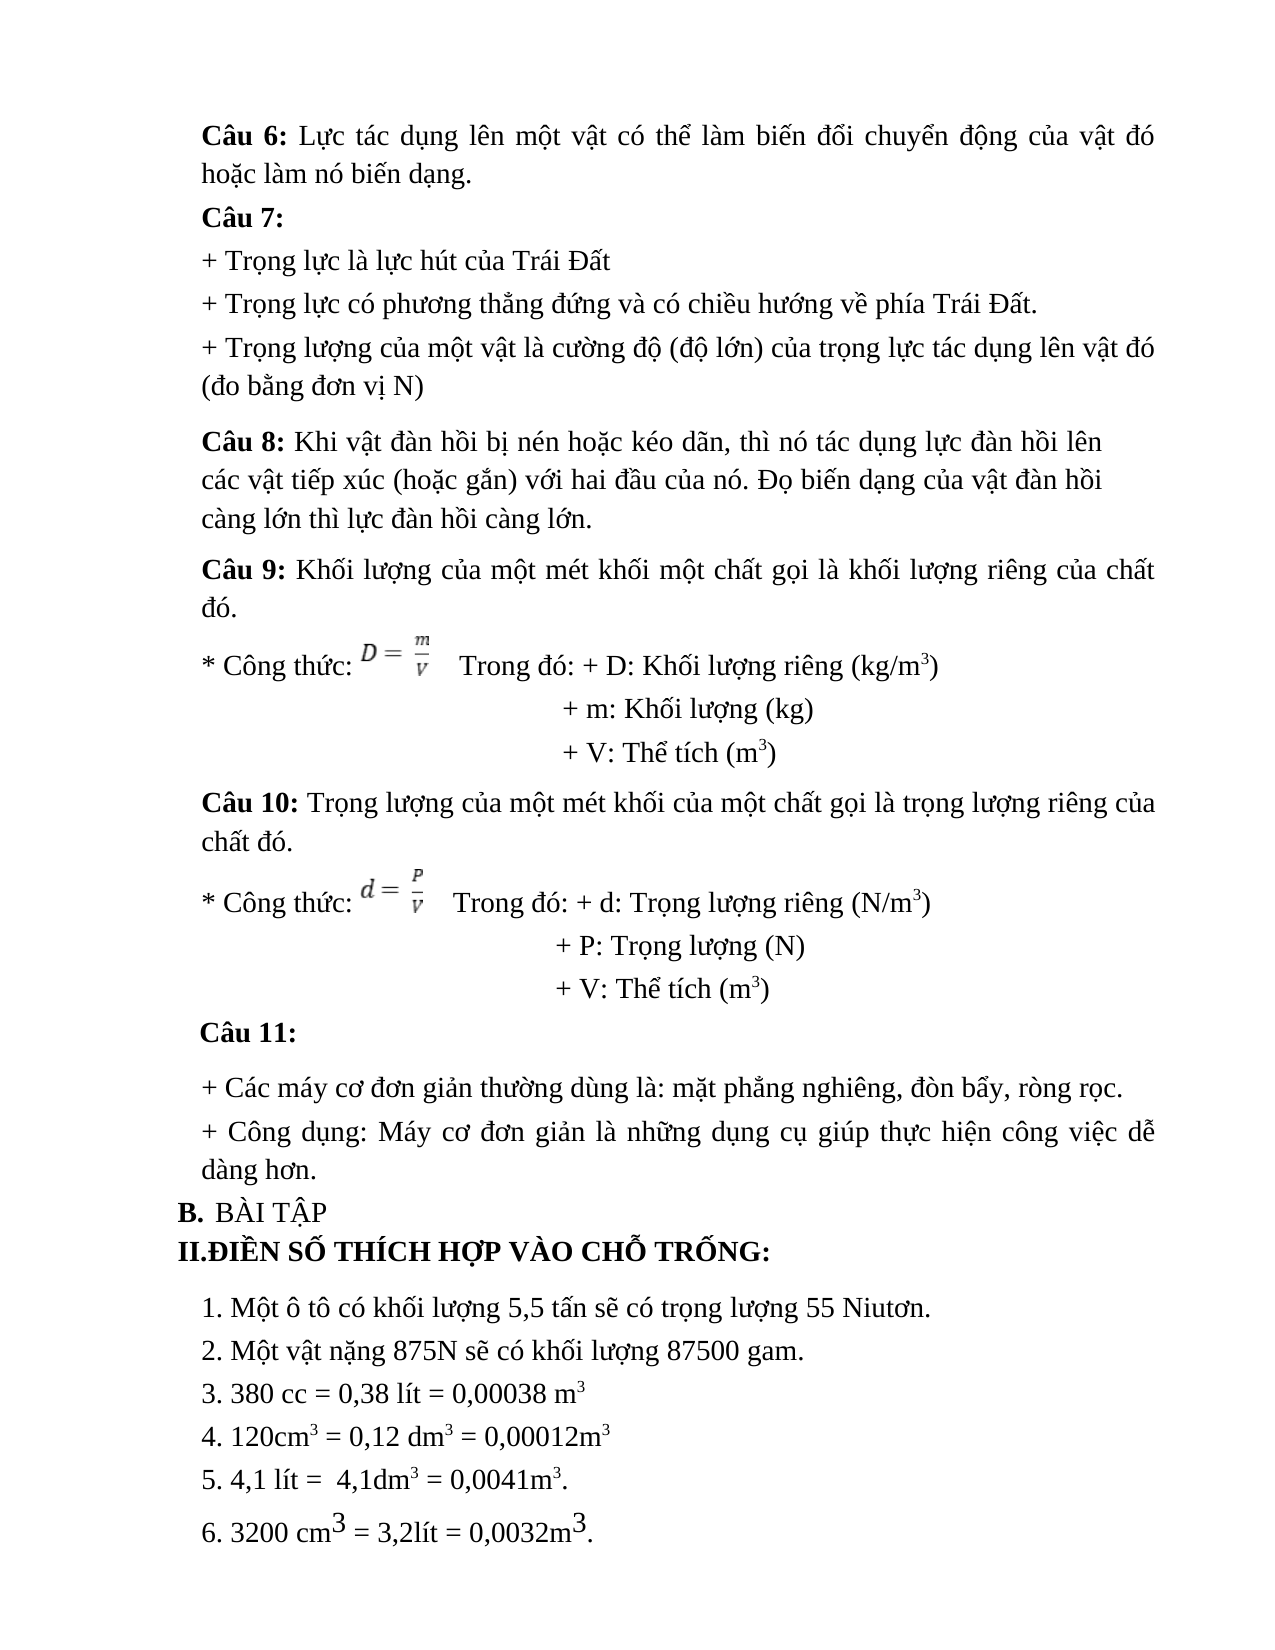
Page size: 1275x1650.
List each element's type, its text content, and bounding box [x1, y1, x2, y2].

text * Công thức: Trong đó: + d: Trọng lượng riêng (N/m3) [201, 870, 1157, 918]
text 3. 380 cc = 0,38 lít = 0,00038 m3 [201, 1376, 1157, 1410]
text Câu 9: Khối lượng của một mét khối một chất gọi là khối lượng riêng của chất đó. [201, 552, 1157, 624]
text + Trọng lực là lực hút của Trái Đất [201, 243, 1157, 277]
text Câu 11: [177, 1015, 1157, 1048]
text + Trọng lượng của một vật là cường độ (độ lớn) của trọng lực tác dụng lên vật đó (đo bằng đơn vị N) [201, 330, 1157, 402]
text + V: Thể tích (m3) [555, 971, 1157, 1005]
text 2. Một vật nặng 875N sẽ có khối lượng 87500 gam. [201, 1333, 1157, 1366]
text Câu 6: Lực tác dụng lên một vật có thể làm biến đổi chuyển động của vật đó hoặc làm nó biến dạng. [201, 118, 1157, 190]
text 4. 120cm3 = 0,12 dm3 = 0,00012m3 [201, 1419, 1157, 1453]
text + Các máy cơ đơn giản thường dùng là: mặt phẳng nghiêng, đòn bẩy, ròng rọc. [201, 1070, 1157, 1104]
text + Trọng lực có phương thẳng đứng và có chiều hướng về phía Trái Đất. [201, 287, 1157, 320]
subtitle II.ĐIỀN SỐ THÍCH HỢP VÀO CHỖ TRỐNG: [177, 1234, 1157, 1268]
text 6. 3200 cm3 = 3,2lít = 0,0032m3. [201, 1506, 1157, 1549]
text + Công dụng: Máy cơ đơn giản là những dụng cụ giúp thực hiện công việc dễ dàng hơn. [201, 1114, 1157, 1186]
text Câu 10: Trọng lượng của một mét khối của một chất gọi là trọng lượng riêng của chất đó. [201, 785, 1157, 857]
picture [360, 636, 429, 676]
text 1. Một ô tô có khối lượng 5,5 tấn sẽ có trọng lượng 55 Niutơn. [201, 1290, 1157, 1323]
text + P: Trọng lượng (N) [555, 928, 1157, 961]
list BÀI TẬP [177, 1195, 1157, 1229]
text * Công thức: Trong đó: + D: Khối lượng riêng (kg/m3) [201, 637, 1157, 682]
picture [360, 869, 423, 913]
text Câu 8: Khi vật đàn hồi bị nén hoặc kéo dãn, thì nó tác dụng lực đàn hồi lên các vật tiếp xúc (hoặc gắn) với hai đầu của nó. Đọ biến dạng của vật đàn hồi càng lớn thì lực đàn hồi càng lớn. [201, 424, 1103, 534]
text Câu 7: [201, 200, 1157, 234]
text + m: Khối lượng (kg) [562, 692, 1157, 725]
text 5. 4,1 lít = 4,1dm3 = 0,0041m3. [201, 1462, 1157, 1496]
text + V: Thể tích (m3) [562, 735, 1157, 768]
